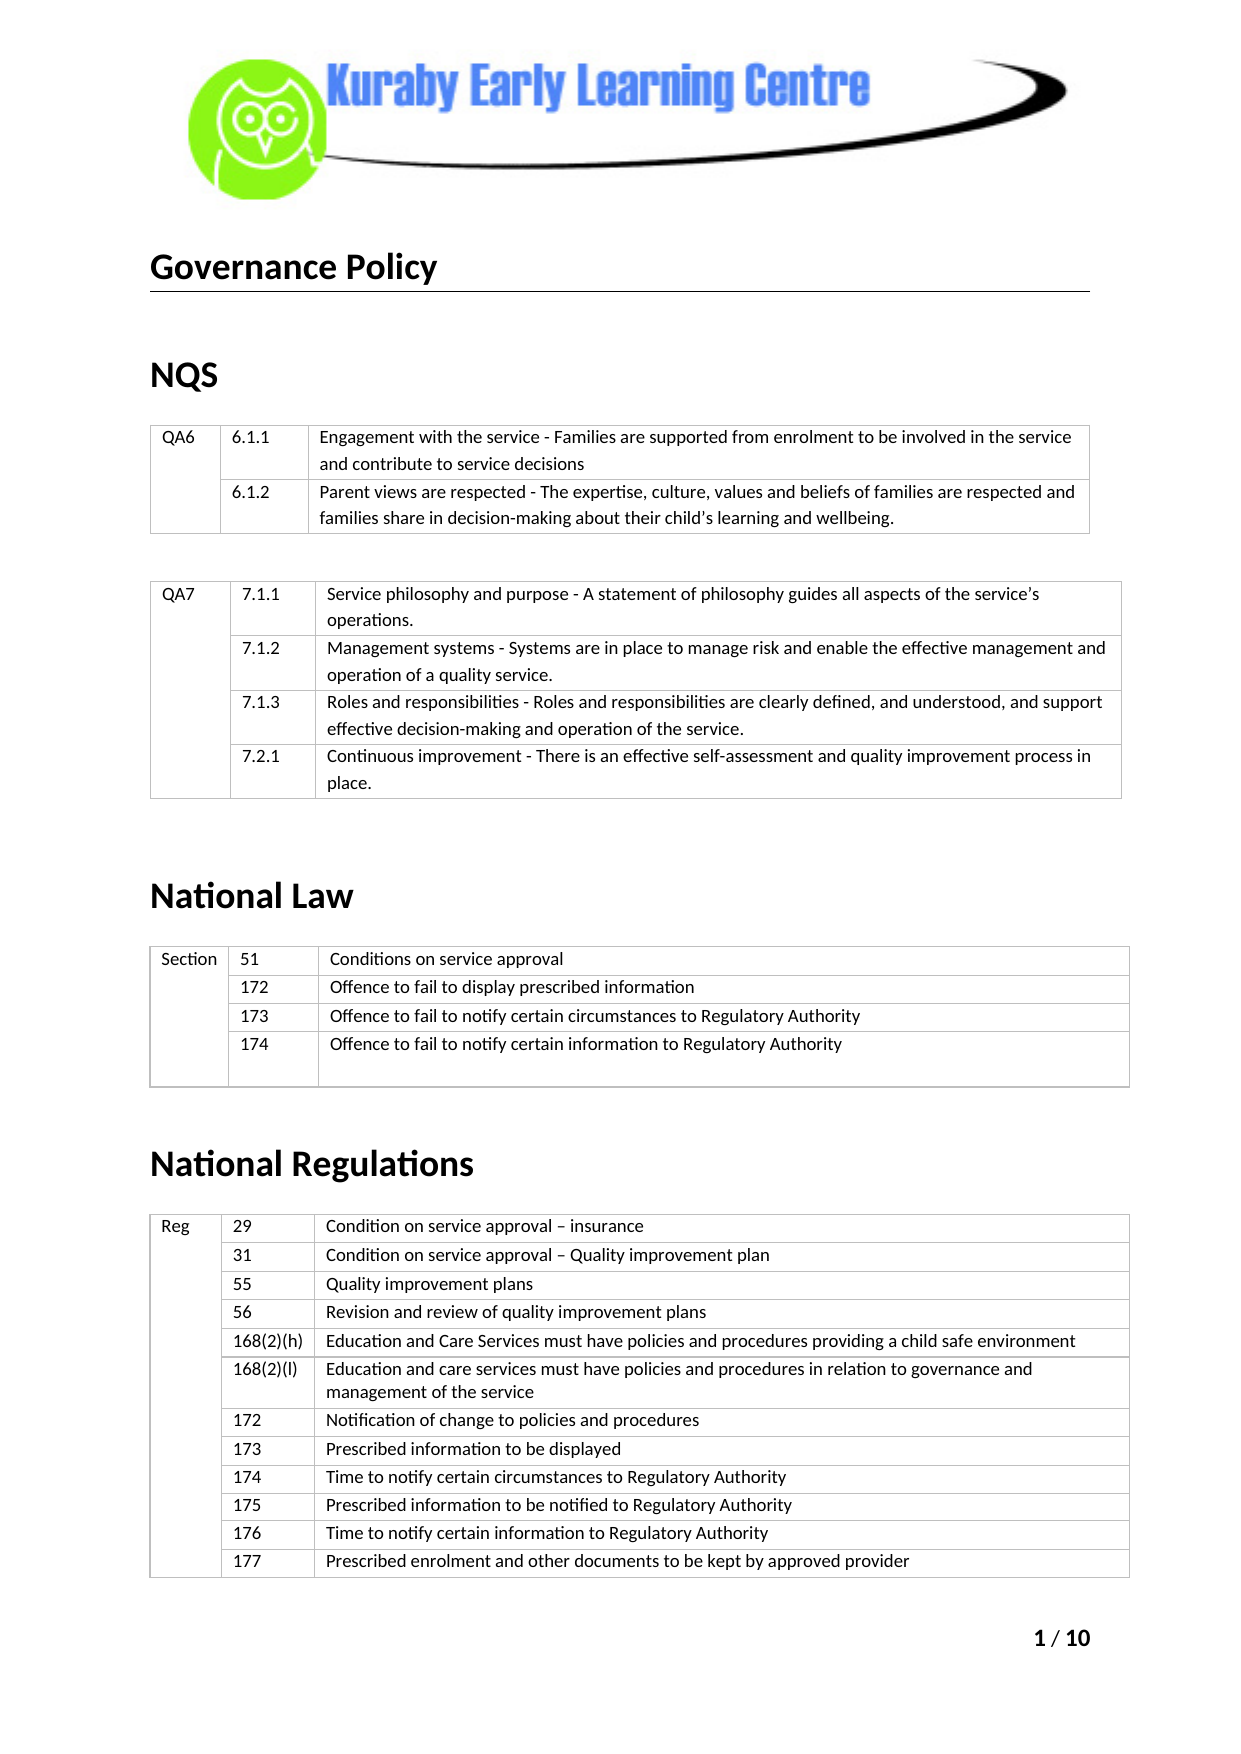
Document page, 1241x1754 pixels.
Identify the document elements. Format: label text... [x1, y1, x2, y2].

table_header Service philosophy and purpose - A statement of philosophy guides all aspects of the service’s operations. [316, 582, 1121, 635]
table_cell Education and care services must have policies and procedures in relation to governance and management of the service [315, 1358, 1129, 1407]
table_cell Offence to fail to notify certain information to Regulatory Authority [319, 1032, 1129, 1086]
table_cell 174 [229, 1032, 318, 1086]
table_header 51 [229, 947, 318, 974]
table_header Reg [151, 1215, 221, 1577]
table_cell 6.1.2 [221, 480, 308, 533]
table_cell Revision and review of quality improvement plans [315, 1300, 1129, 1328]
table_cell Management systems - Systems are in place to manage risk and enable the effective management and operation of a quality service. [316, 636, 1121, 689]
text Governance Policy [150, 175, 1090, 291]
table_cell Quality improvement plans [315, 1272, 1129, 1299]
table_cell Condition on service approval – Quality improvement plan [315, 1243, 1129, 1271]
picture [153, 18, 1094, 218]
table_cell 174 [222, 1466, 314, 1493]
table_cell 168(2)(h) [222, 1329, 314, 1356]
table_cell 31 [222, 1243, 314, 1271]
table_cell Notification of change to policies and procedures [315, 1409, 1129, 1436]
table_cell 177 [222, 1550, 314, 1577]
table_cell 168(2)(l) [222, 1358, 314, 1407]
table_header Condition on service approval – insurance [315, 1215, 1129, 1242]
table_cell Continuous improvement - There is an effective self-assessment and quality improvement process in place. [316, 745, 1121, 798]
table_cell 172 [229, 976, 318, 1003]
table_cell 173 [229, 1004, 318, 1031]
text NQS [150, 351, 1090, 397]
text National Law [150, 872, 1090, 918]
table_header QA6 [151, 426, 220, 533]
table_cell 55 [222, 1272, 314, 1299]
table_cell 176 [222, 1521, 314, 1548]
table_cell 56 [222, 1300, 314, 1328]
table_header Conditions on service approval [319, 947, 1129, 974]
table_header 29 [222, 1215, 314, 1242]
table_cell Education and Care Services must have policies and procedures providing a child safe environment [315, 1329, 1129, 1356]
table_header Engagement with the service - Families are supported from enrolment to be involved in the service and contribute to service decisions [309, 426, 1089, 479]
table_cell Offence to fail to display prescribed information [319, 976, 1129, 1003]
table_cell 7.2.1 [231, 745, 315, 798]
table_cell Prescribed information to be notified to Regulatory Authority [315, 1494, 1129, 1520]
text National Regulations [150, 1140, 1090, 1186]
table_cell Time to notify certain information to Regulatory Authority [315, 1521, 1129, 1548]
table_cell 172 [222, 1409, 314, 1436]
table_cell Roles and responsibilities - Roles and responsibilities are clearly defined, and understood, and support effective decision-making and operation of the service. [316, 691, 1121, 744]
table_cell Offence to fail to notify certain circumstances to Regulatory Authority [319, 1004, 1129, 1031]
table_cell 175 [222, 1494, 314, 1520]
table_cell 7.1.2 [231, 636, 315, 689]
table_header 6.1.1 [221, 426, 308, 479]
table_cell 173 [222, 1437, 314, 1464]
table_cell Time to notify certain circumstances to Regulatory Authority [315, 1466, 1129, 1493]
table_cell Prescribed enrolment and other documents to be kept by approved provider [315, 1550, 1129, 1577]
table_cell 7.1.3 [231, 691, 315, 744]
table_header 7.1.1 [231, 582, 315, 635]
table_cell Prescribed information to be displayed [315, 1437, 1129, 1464]
table_cell Parent views are respected - The expertise, culture, values and beliefs of families are respected and families share in decision-making about their child’s learning and wellbeing. [309, 480, 1089, 533]
table_header Section [151, 947, 228, 1086]
table_header QA7 [151, 582, 230, 798]
